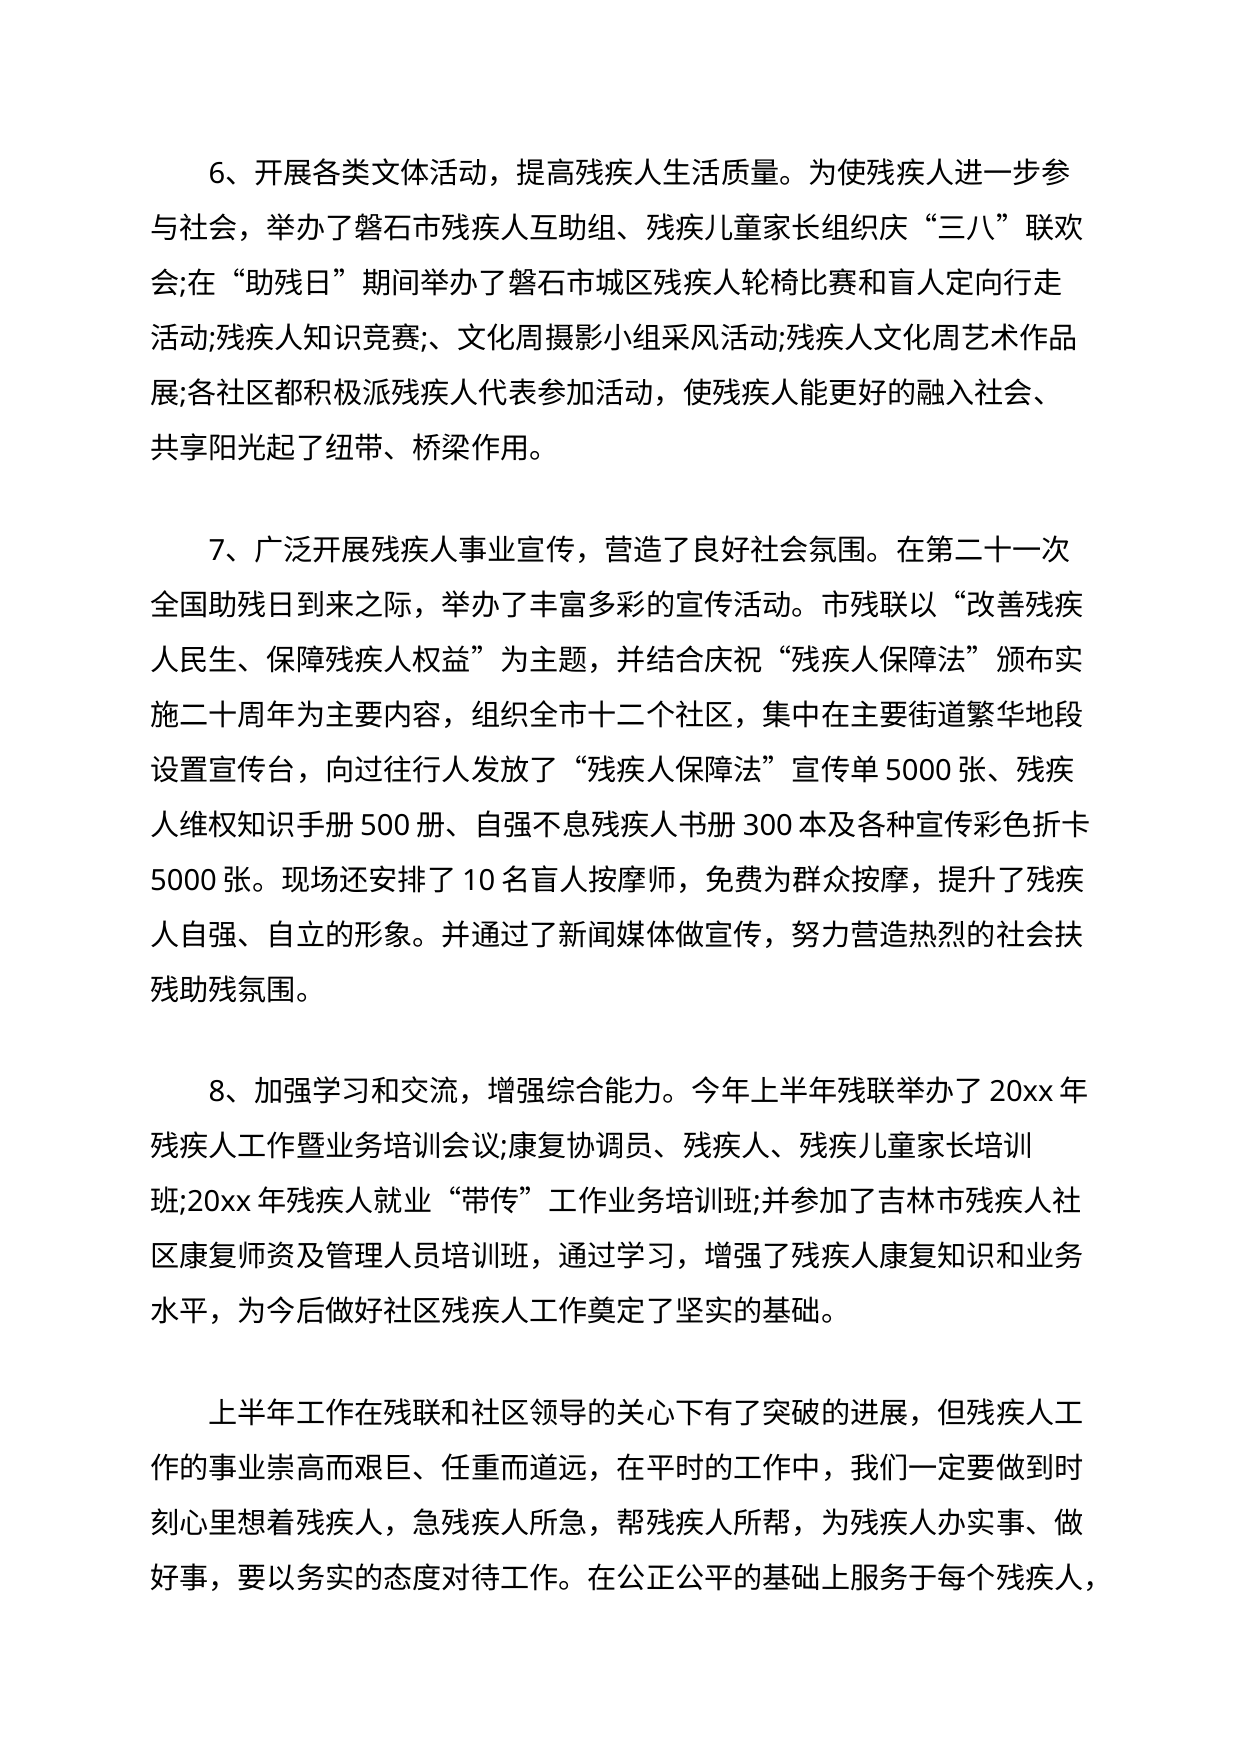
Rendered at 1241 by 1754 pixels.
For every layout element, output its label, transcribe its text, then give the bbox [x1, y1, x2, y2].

text 6、开展各类文体活动，提高残疾人生活质量。为使残疾人进一步参与社会，举办了磐石市残疾人互助组、残疾儿童家长组织庆“三八”联欢会;在“助残日”期间举办了磐石市城区残疾人轮椅比赛和盲人定向行走活动;残疾人知识竞赛;、文化周摄影小组采风活动;残疾人文化周艺术作品展;各社区都积极派残疾人代表参加活动，使残疾人能更好的融入社会、共享阳光起了纽带、桥梁作用。 [150, 150, 1090, 467]
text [150, 1390, 1090, 1597]
text 7、广泛开展残疾人事业宣传，营造了良好社会氛围。在第二十一次全国助残日到来之际，举办了丰富多彩的宣传活动。市残联以“改善残疾人民生、保障残疾人权益”为主题，并结合庆祝“残疾人保障法”颁布实施二十周年为主要内容，组织全市十二个社区，集中在主要街道繁华地段设置宣传台，向过往行人发放了“残疾人保障法”宣传单5000张、残疾人维权知识手册500册、自强不息残疾人书册300本及各种宣传彩色折卡5000张。现场还安排了10名盲人按摩师，免费为群众按摩，提升了残疾人自强、自立的形象。并通过了新闻媒体做宣传，努力营造热烈的社会扶残助残氛围。 [150, 527, 1090, 1008]
text 8、加强学习和交流，增强综合能力。今年上半年残联举办了20xx年残疾人工作暨业务培训会议;康复协调员、残疾人、残疾儿童家长培训班;20xx年残疾人就业“带传”工作业务培训班;并参加了吉林市残疾人社区康复师资及管理人员培训班，通过学习，增强了残疾人康复知识和业务水平，为今后做好社区残疾人工作奠定了坚实的基础。 [150, 1068, 1090, 1330]
